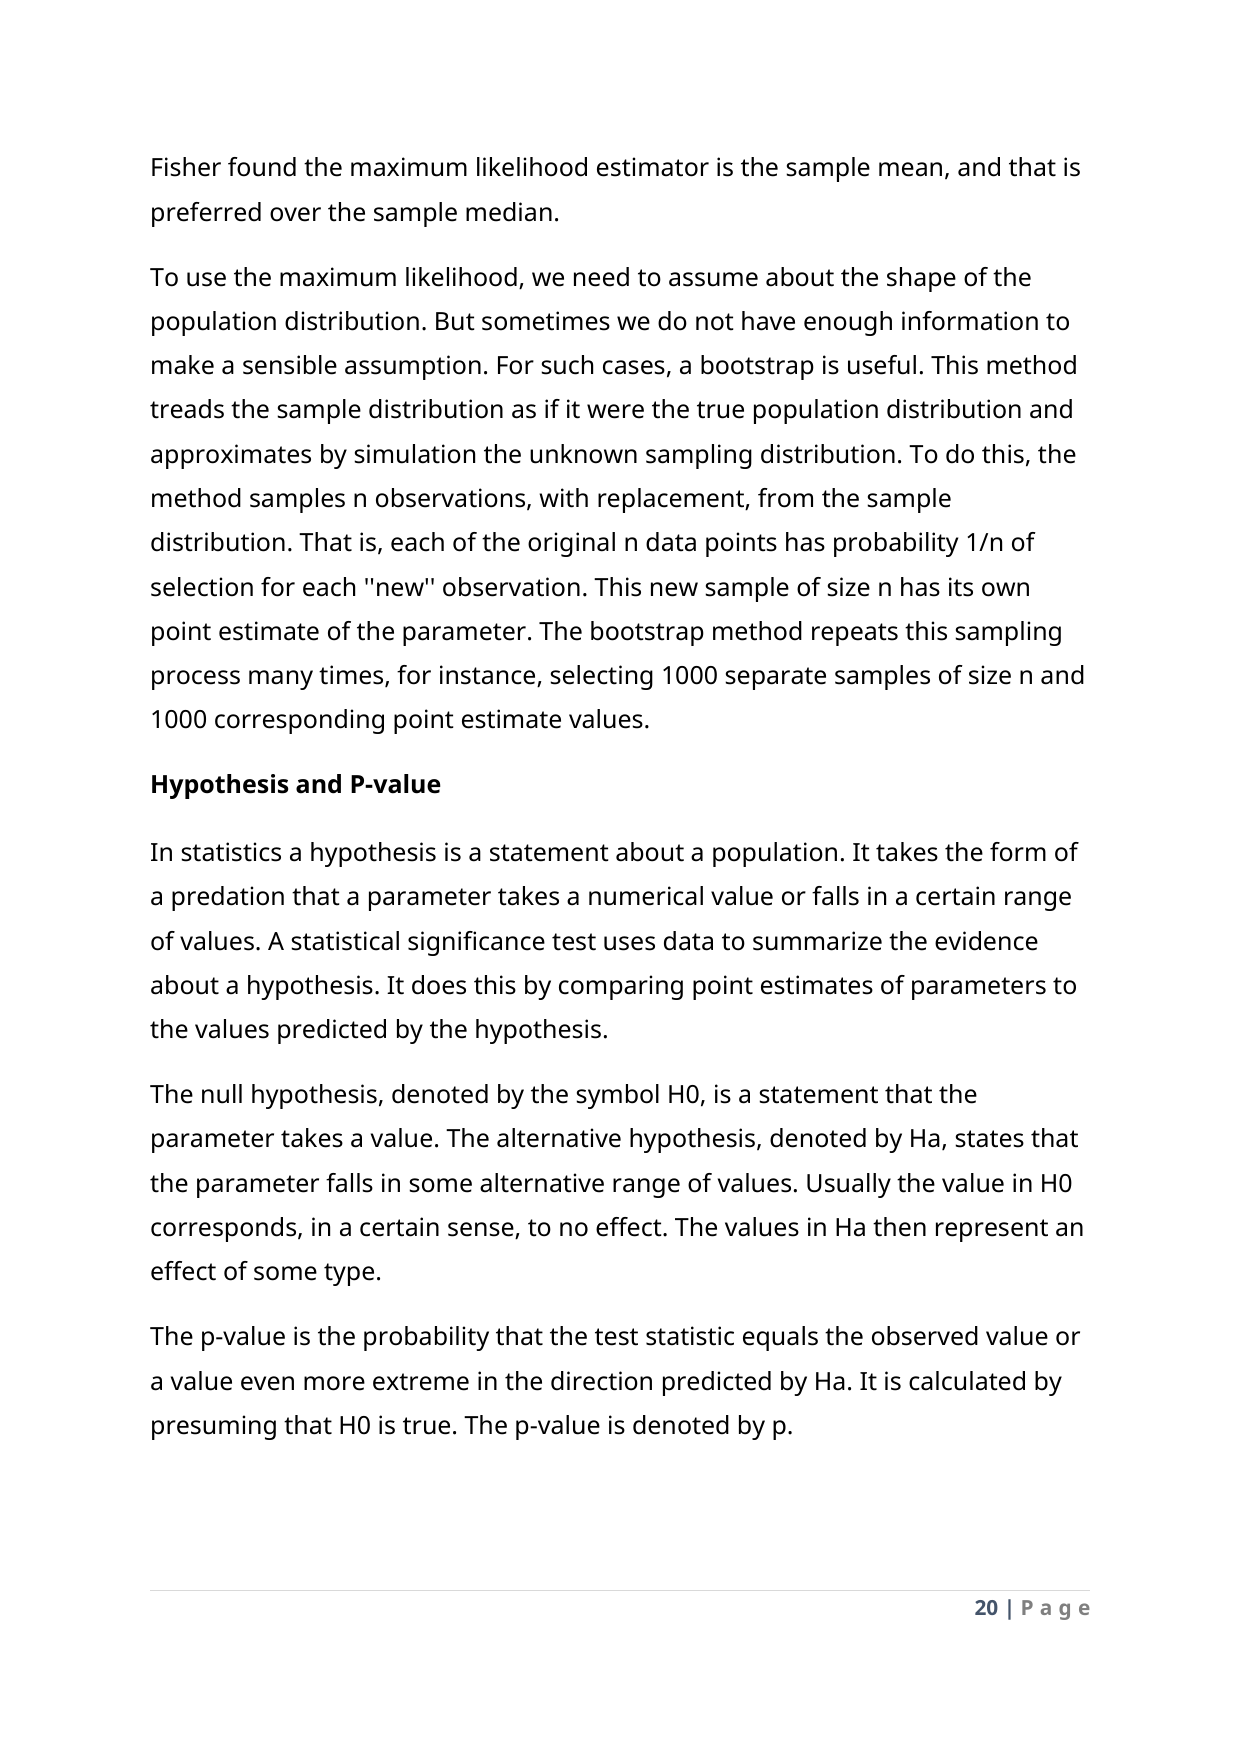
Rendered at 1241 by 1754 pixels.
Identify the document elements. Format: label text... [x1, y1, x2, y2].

text The null hypothesis, denoted by the symbol H0, is a statement that the parameter takes a value. The alternative hypothesis, denoted by Ha, states that the parameter falls in some alternative range of values. Usually the value in H0 corresponds, in a certain sense, to no effect. The values in Ha then represent an effect of some type. [150, 1077, 1090, 1288]
text To use the maximum likelihood, we need to assume about the shape of the population distribution. But sometimes we do not have enough information to make a sensible assumption. For such cases, a bootstrap is useful. This method treads the sample distribution as if it were the true population distribution and approximates by simulation the unknown sampling distribution. To do this, the method samples n observations, with replacement, from the sample distribution. That is, each of the original n data points has probability 1/n of selection for each ''new'' observation. This new sample of size n has its own point estimate of the parameter. The bootstrap method repeats this sampling process many times, for instance, selecting 1000 separate samples of size n and 1000 corresponding point estimate values. [150, 259, 1090, 736]
text Fisher found the maximum likelihood estimator is the sample mean, and that is preferred over the sample median. [150, 150, 1090, 228]
subtitle Hypothesis and P-value [150, 767, 1090, 801]
text In statistics a hypothesis is a statement about a population. It takes the form of a predation that a parameter takes a numerical value or falls in a certain range of values. A statistical significance test uses data to summarize the evidence about a hypothesis. It does this by comparing point estimates of parameters to the values predicted by the hypothesis. [150, 834, 1090, 1046]
text The p-value is the probability that the test statistic equals the observed value or a value even more extreme in the direction predicted by Ha. It is calculated by presuming that H0 is true. The p-value is denoted by p. [150, 1319, 1090, 1442]
